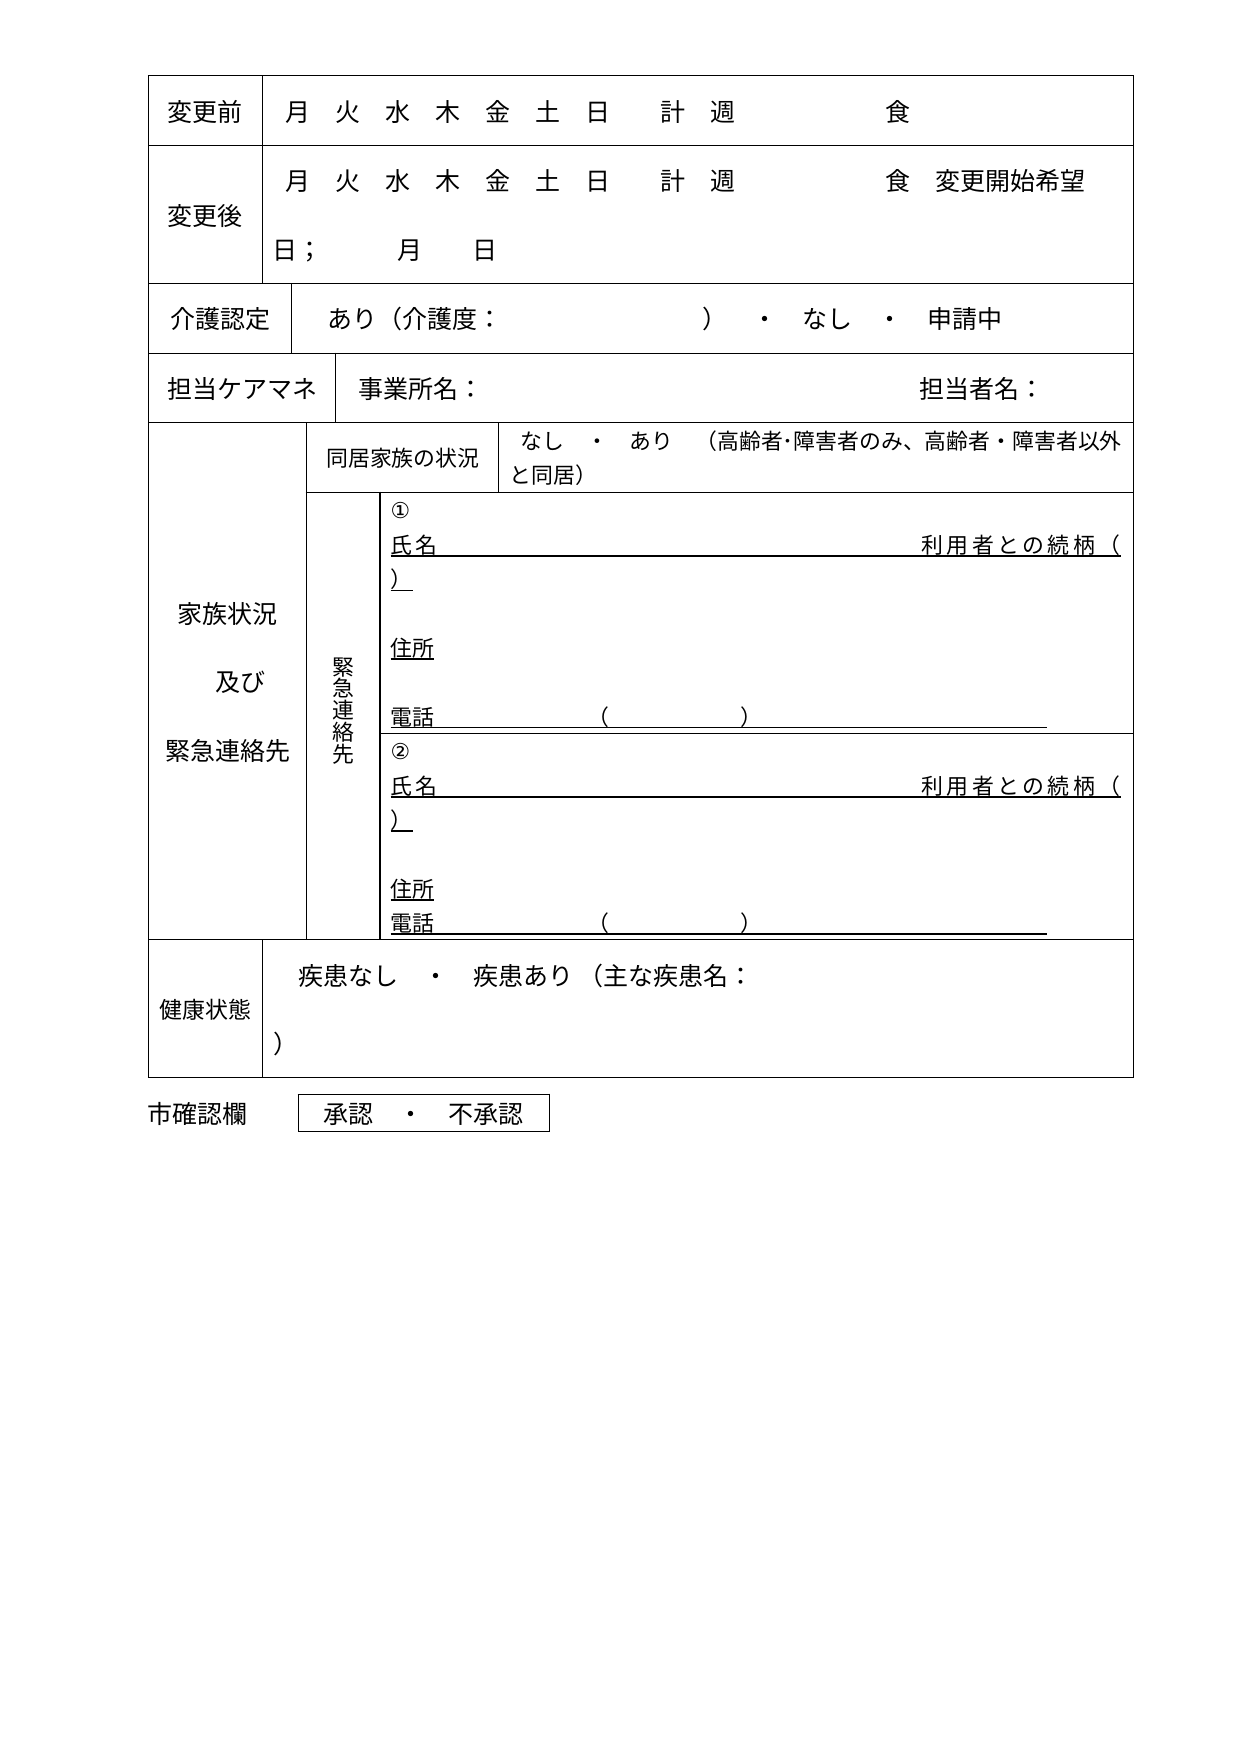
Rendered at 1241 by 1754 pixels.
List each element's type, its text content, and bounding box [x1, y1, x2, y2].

table_cell 緊急連絡先 [307, 493, 379, 939]
table_cell 月 火 水 木 金 土 日 計 週 食 変更開始希望日； 月 日 [263, 146, 1133, 283]
table_cell 疾患なし ・ 疾患あり （主な疾患名： ） [263, 940, 1133, 1077]
table_cell 健康状態 [149, 940, 262, 1077]
table_cell なし ・ あり （高齢者･障害者のみ、高齢者・障害者以外と同居） [499, 423, 1133, 492]
table_cell ② 氏名 利用者との続柄（ ） 住所 電話 （ ） [381, 734, 1133, 939]
table_cell 月 火 水 木 金 土 日 計 週 食 [263, 76, 1133, 145]
table_cell あり（介護度： ） ・ なし ・ 申請中 [292, 284, 1133, 352]
table_cell ① 氏名 利用者との続柄（ ） 住所 電話 （ ） [381, 493, 1133, 732]
table_cell 介護認定 [149, 284, 291, 352]
table_cell 同居家族の状況 [307, 423, 498, 492]
table_cell 変更後 [149, 146, 262, 283]
table_cell 事業所名： 担当者名： [336, 354, 1133, 422]
table_cell 変更前 [149, 76, 262, 145]
text 市確認欄 承認 ・ 不承認 [148, 1078, 1122, 1147]
table_cell 担当ケアマネ [149, 354, 335, 422]
table_cell 家族状況 及び 緊急連絡先 [149, 423, 306, 939]
